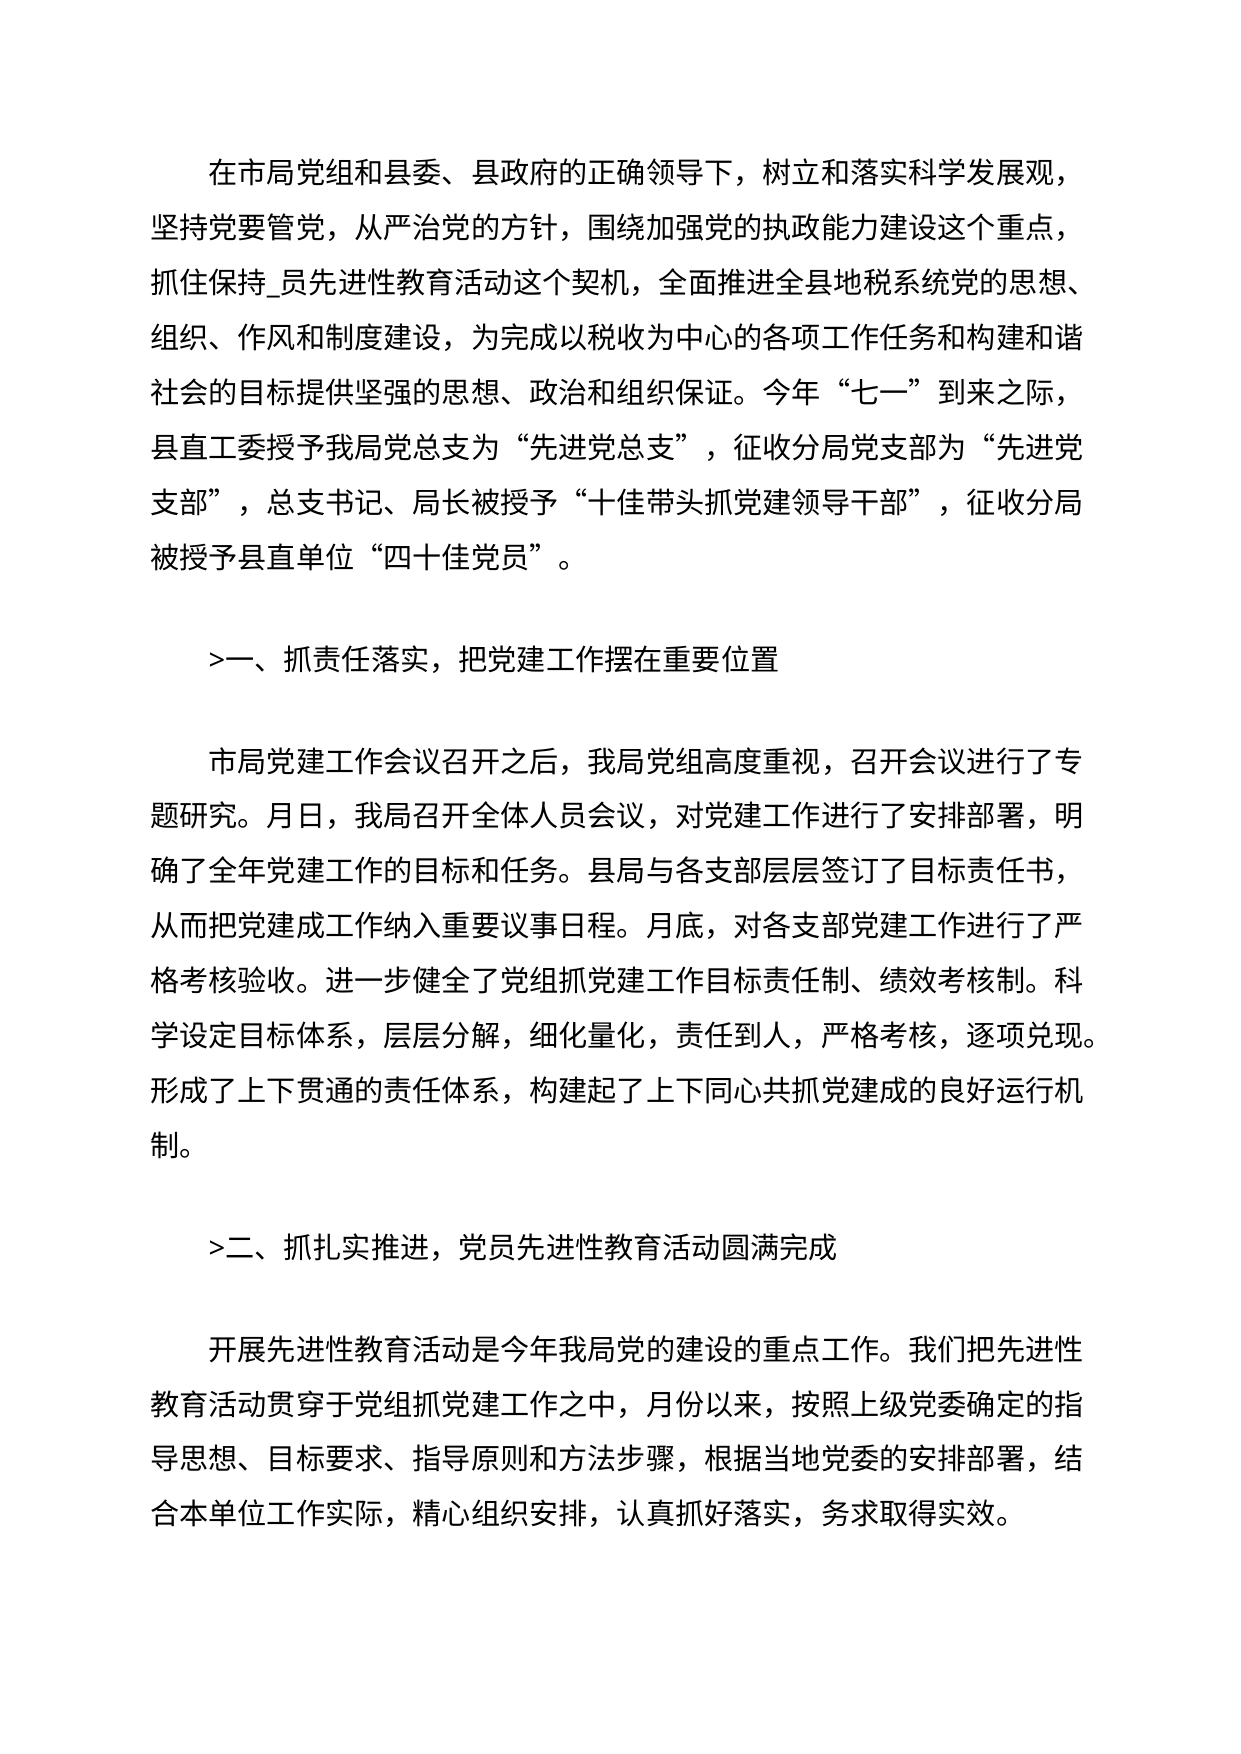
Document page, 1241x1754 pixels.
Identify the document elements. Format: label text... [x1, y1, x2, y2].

text 市局党建工作会议召开之后，我局党组高度重视，召开会议进行了专题研究。月日，我局召开全体人员会议，对党建工作进行了安排部署，明确了全年党建工作的目标和任务。县局与各支部层层签订了目标责任书，从而把党建成工作纳入重要议事日程。月底，对各支部党建工作进行了严格考核验收。进一步健全了党组抓党建工作目标责任制、绩效考核制。科学设定目标体系，层层分解，细化量化，责任到人，严格考核，逐项兑现。形成了上下贯通的责任体系，构建起了上下同心共抓党建成的良好运行机制。 [150, 738, 1090, 1165]
text 开展先进性教育活动是今年我局党的建设的重点工作。我们把先进性教育活动贯穿于党组抓党建工作之中，月份以来，按照上级党委确定的指导思想、目标要求、指导原则和方法步骤，根据当地党委的安排部署，结合本单位工作实际，精心组织安排，认真抓好落实，务求取得实效。 [150, 1326, 1090, 1533]
text >一、抓责任落实，把党建工作摆在重要位置 [150, 636, 1090, 678]
text >二、抓扎实推进，党员先进性教育活动圆满完成 [150, 1224, 1090, 1267]
text 在市局党组和县委、县政府的正确领导下，树立和落实科学发展观，坚持党要管党，从严治党的方针，围绕加强党的执政能力建设这个重点，抓住保持_员先进性教育活动这个契机，全面推进全县地税系统党的思想、组织、作风和制度建设，为完成以税收为中心的各项工作任务和构建和谐社会的目标提供坚强的思想、政治和组织保证。今年“七一”到来之际，县直工委授予我局党总支为“先进党总支”，征收分局党支部为“先进党支部”，总支书记、局长被授予“十佳带头抓党建领导干部”，征收分局被授予县直单位“四十佳党员”。 [150, 150, 1090, 577]
